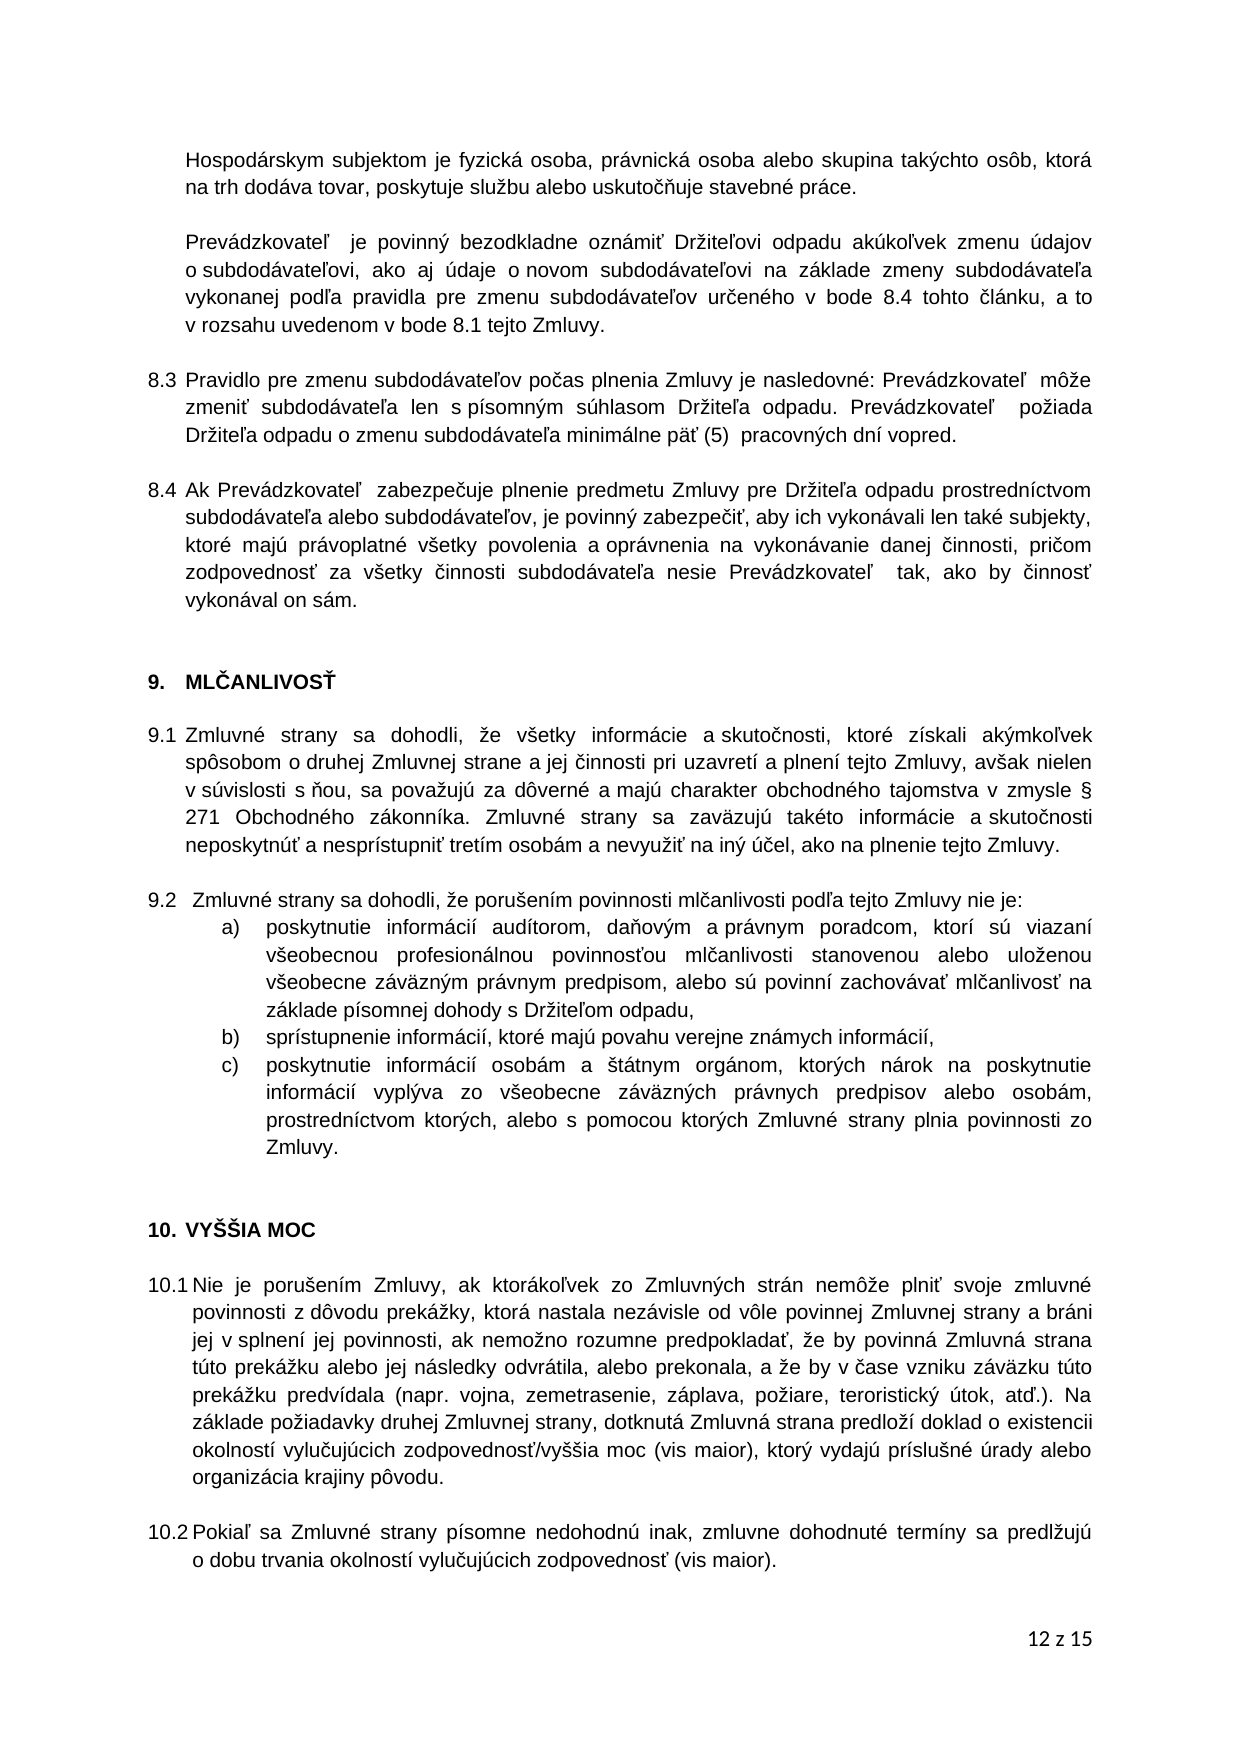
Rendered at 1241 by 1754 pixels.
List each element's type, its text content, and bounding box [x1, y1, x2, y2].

list sprístupnenie informácií, ktoré majú povahu verejne známych informácií, [221, 1025, 1093, 1049]
list Nie je porušením Zmluvy, ak ktorákoľvek zo Zmluvných strán nemôže plniť svoje zmluvné povinnosti z dôvodu prekážky, ktorá nastala nezávisle od vôle povinnej Zmluvnej strany a bráni jej v splnení jej povinnosti, ak nemožno rozumne predpokladať, že by povinná Zmluvná strana túto prekážku alebo jej následky odvrátila, alebo prekonala, a že by v čase vzniku záväzku túto prekážku predvídala (napr. vojna, zemetrasenie, záplava, požiare, teroristický útok, atď.). Na základe požiadavky druhej Zmluvnej strany, dotknutá Zmluvná strana predloží doklad o existencii okolností vylučujúcich zodpovednosť/vyššia moc (vis maior), ktorý vydajú príslušné úrady alebo organizácia krajiny pôvodu. [148, 1272, 1093, 1489]
list MLČANLIVOSŤ [148, 670, 1093, 694]
list Pokiaľ sa Zmluvné strany písomne nedohodnú inak, zmluvne dohodnuté termíny sa predlžujú o dobu trvania okolností vylučujúcich zodpovednosť (vis maior). [148, 1520, 1093, 1571]
list Pravidlo pre zmenu subdodávateľov počas plnenia Zmluvy je nasledovné: Prevádzkovateľ môže zmeniť subdodávateľa len s písomným súhlasom Držiteľa odpadu. Prevádzkovateľ požiada Držiteľa odpadu o zmenu subdodávateľa minimálne päť (5) pracovných dní vopred. [148, 368, 1093, 447]
list poskytnutie informácií osobám a štátnym orgánom, ktorých nárok na poskytnutie informácií vyplýva zo všeobecne záväzných právnych predpisov alebo osobám, prostredníctvom ktorých, alebo s pomocou ktorých Zmluvné strany plnia povinnosti zo Zmluvy. [221, 1052, 1093, 1159]
list Zmluvné strany sa dohodli, že porušením povinnosti mlčanlivosti podľa tejto Zmluvy nie je: [148, 887, 1093, 911]
list poskytnutie informácií audítorom, daňovým a právnym poradcom, ktorí sú viazaní všeobecnou profesionálnou povinnosťou mlčanlivosti stanovenou alebo uloženou všeobecne záväzným právnym predpisom, alebo sú povinní zachovávať mlčanlivosť na základe písomnej dohody s Držiteľom odpadu, [221, 915, 1093, 1021]
list VYŠŠIA MOC [148, 1217, 1093, 1241]
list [148, 148, 1093, 199]
list Ak Prevádzkovateľ zabezpečuje plnenie predmetu Zmluvy pre Držiteľa odpadu prostredníctvom subdodávateľa alebo subdodávateľov, je povinný zabezpečiť, aby ich vykonávali len také subjekty, ktoré majú právoplatné všetky povolenia a oprávnenia na vykonávanie danej činnosti, pričom zodpovednosť za všetky činnosti subdodávateľa nesie Prevádzkovateľ tak, ako by činnosť vykonával on sám. [148, 478, 1093, 612]
list Prevádzkovateľ je povinný bezodkladne oznámiť Držiteľovi odpadu akúkoľvek zmenu údajov o subdodávateľovi, ako aj údaje o novom subdodávateľovi na základe zmeny subdodávateľa vykonanej podľa pravidla pre zmenu subdodávateľov určeného v bode 8.4 tohto článku, a to v rozsahu uvedenom v bode 8.1 tejto Zmluvy. [185, 230, 1093, 337]
list Zmluvné strany sa dohodli, že všetky informácie a skutočnosti, ktoré získali akýmkoľvek spôsobom o druhej Zmluvnej strane a jej činnosti pri uzavretí a plnení tejto Zmluvy, avšak nielen v súvislosti s ňou, sa považujú za dôverné a majú charakter obchodného tajomstva v zmysle § 271 Obchodného zákonníka. Zmluvné strany sa zaväzujú takéto informácie a skutočnosti neposkytnúť a nesprístupniť tretím osobám a nevyužiť na iný účel, ako na plnenie tejto Zmluvy. [148, 722, 1093, 856]
